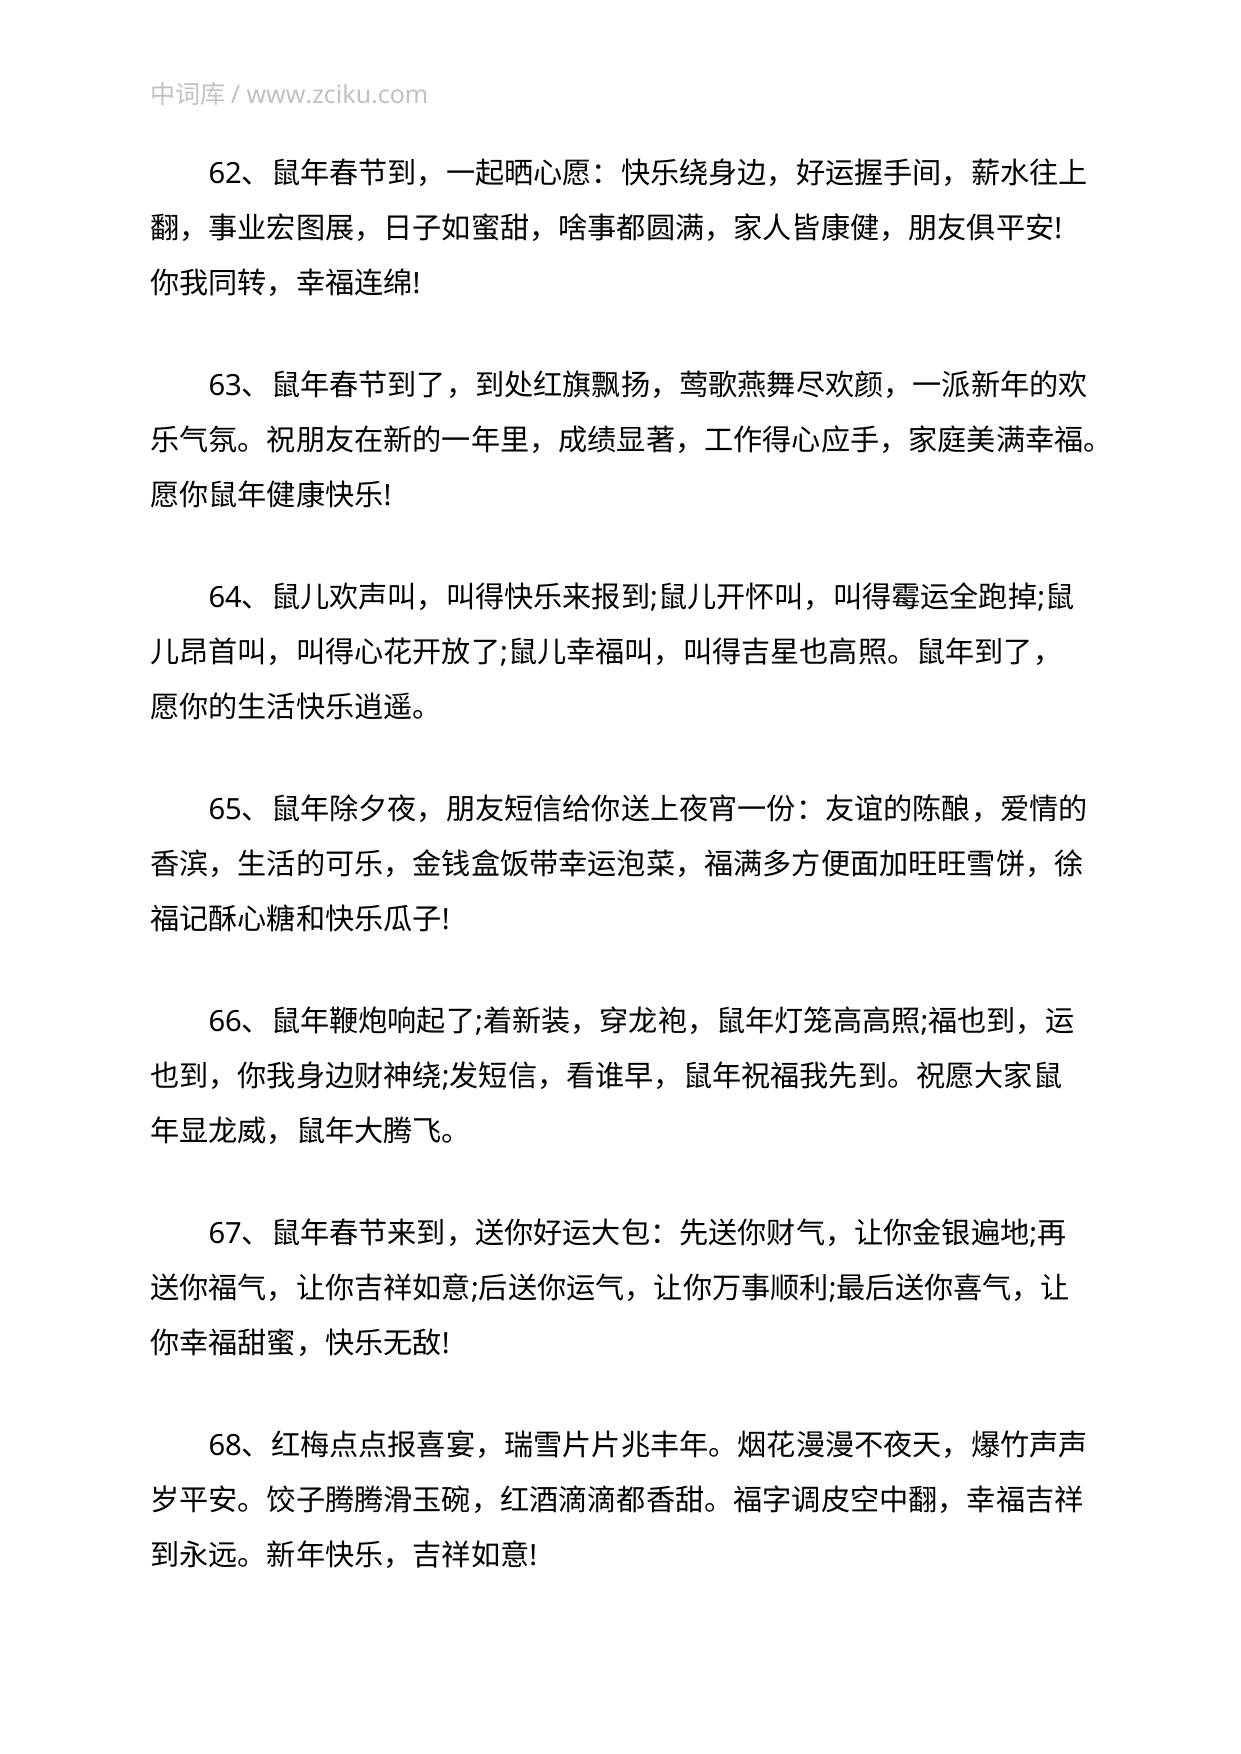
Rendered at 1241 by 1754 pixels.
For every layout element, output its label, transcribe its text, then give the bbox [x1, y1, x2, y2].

text 64、鼠儿欢声叫，叫得快乐来报到;鼠儿开怀叫，叫得霉运全跑掉;鼠儿昂首叫，叫得心花开放了;鼠儿幸福叫，叫得吉星也高照。鼠年到了，愿你的生活快乐逍遥。 [150, 574, 1090, 726]
text 67、鼠年春节来到，送你好运大包：先送你财气，让你金银遍地;再送你福气，让你吉祥如意;后送你运气，让你万事顺利;最后送你喜气，让你幸福甜蜜，快乐无敌! [150, 1209, 1090, 1362]
text 66、鼠年鞭炮响起了;着新装，穿龙袍，鼠年灯笼高高照;福也到，运也到，你我身边财神绕;发短信，看谁早，鼠年祝福我先到。祝愿大家鼠年显龙威，鼠年大腾飞。 [150, 997, 1090, 1150]
text 62、鼠年春节到，一起晒心愿：快乐绕身边，好运握手间，薪水往上翻，事业宏图展，日子如蜜甜，啥事都圆满，家人皆康健，朋友俱平安!你我同转，幸福连绵! [150, 150, 1090, 302]
text 65、鼠年除夕夜，朋友短信给你送上夜宵一份：友谊的陈酿，爱情的香滨，生活的可乐，金钱盒饭带幸运泡菜，福满多方便面加旺旺雪饼，徐福记酥心糖和快乐瓜子! [150, 786, 1090, 938]
text 63、鼠年春节到了，到处红旗飘扬，莺歌燕舞尽欢颜，一派新年的欢乐气氛。祝朋友在新的一年里，成绩显著，工作得心应手，家庭美满幸福。愿你鼠年健康快乐! [150, 362, 1090, 514]
text 68、红梅点点报喜宴，瑞雪片片兆丰年。烟花漫漫不夜天，爆竹声声岁平安。饺子腾腾滑玉碗，红酒滴滴都香甜。福字调皮空中翻，幸福吉祥到永远。新年快乐，吉祥如意! [150, 1421, 1090, 1573]
